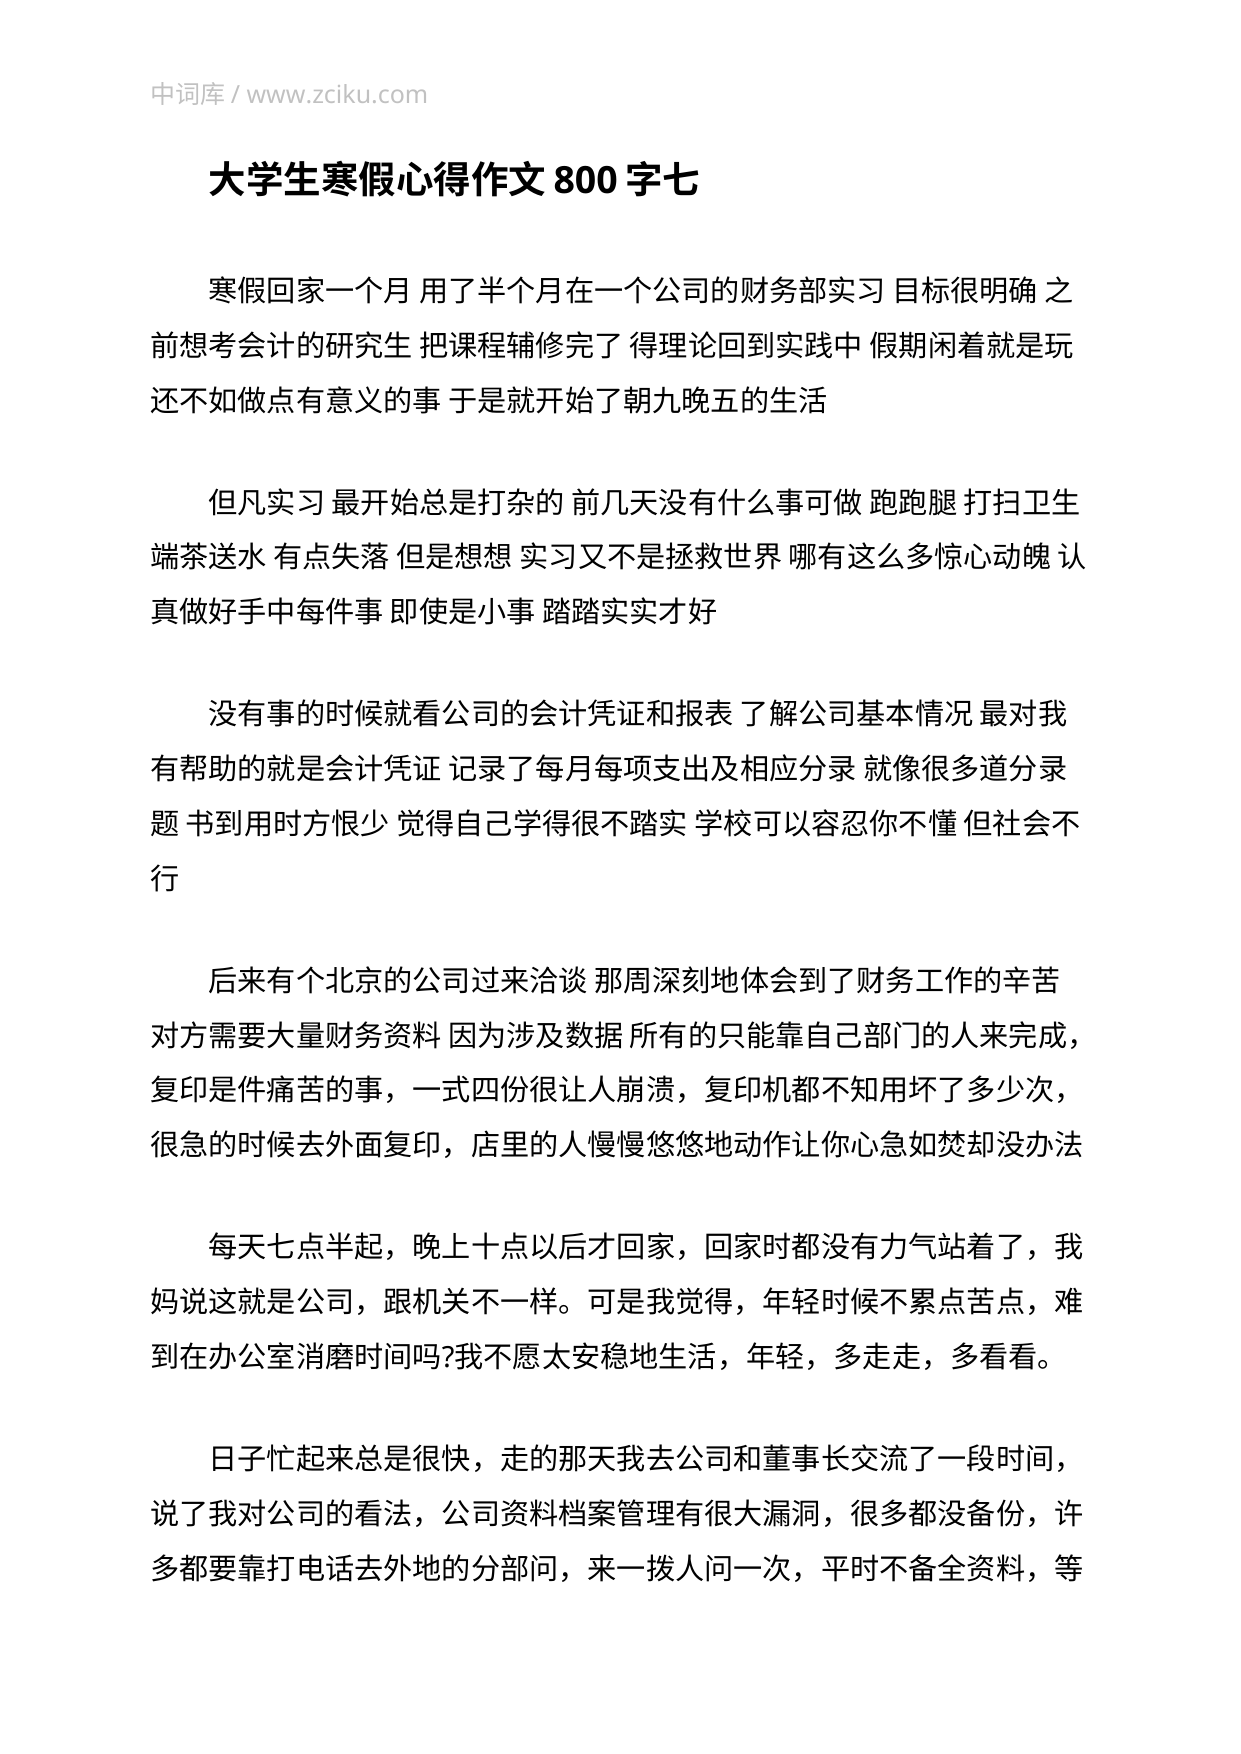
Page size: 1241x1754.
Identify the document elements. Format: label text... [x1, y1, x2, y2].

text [150, 1435, 1090, 1587]
text 没有事的时候就看公司的会计凭证和报表 了解公司基本情况 最对我有帮助的就是会计凭证 记录了每月每项支出及相应分录 就像很多道分录题 书到用时方恨少 觉得自己学得很不踏实 学校可以容忍你不懂 但社会不行 [150, 691, 1090, 898]
text 寒假回家一个月 用了半个月在一个公司的财务部实习 目标很明确 之前想考会计的研究生 把课程辅修完了 得理论回到实践中 假期闲着就是玩 还不如做点有意义的事 于是就开始了朝九晚五的生活 [150, 268, 1090, 420]
text 每天七点半起，晚上十点以后才回家，回家时都没有力气站着了，我妈说这就是公司，跟机关不一样。可是我觉得，年轻时候不累点苦点，难到在办公室消磨时间吗?我不愿太安稳地生活，年轻，多走走，多看看。 [150, 1224, 1090, 1376]
text 大学生寒假心得作文800字七 [150, 150, 1090, 204]
text 后来有个北京的公司过来洽谈 那周深刻地体会到了财务工作的辛苦 对方需要大量财务资料 因为涉及数据 所有的只能靠自己部门的人来完成，复印是件痛苦的事，一式四份很让人崩溃，复印机都不知用坏了多少次，很急的时候去外面复印，店里的人慢慢悠悠地动作让你心急如焚却没办法 [150, 957, 1090, 1164]
text 但凡实习 最开始总是打杂的 前几天没有什么事可做 跑跑腿 打扫卫生 端茶送水 有点失落 但是想想 实习又不是拯救世界 哪有这么多惊心动魄 认真做好手中每件事 即使是小事 踏踏实实才好 [150, 479, 1090, 631]
